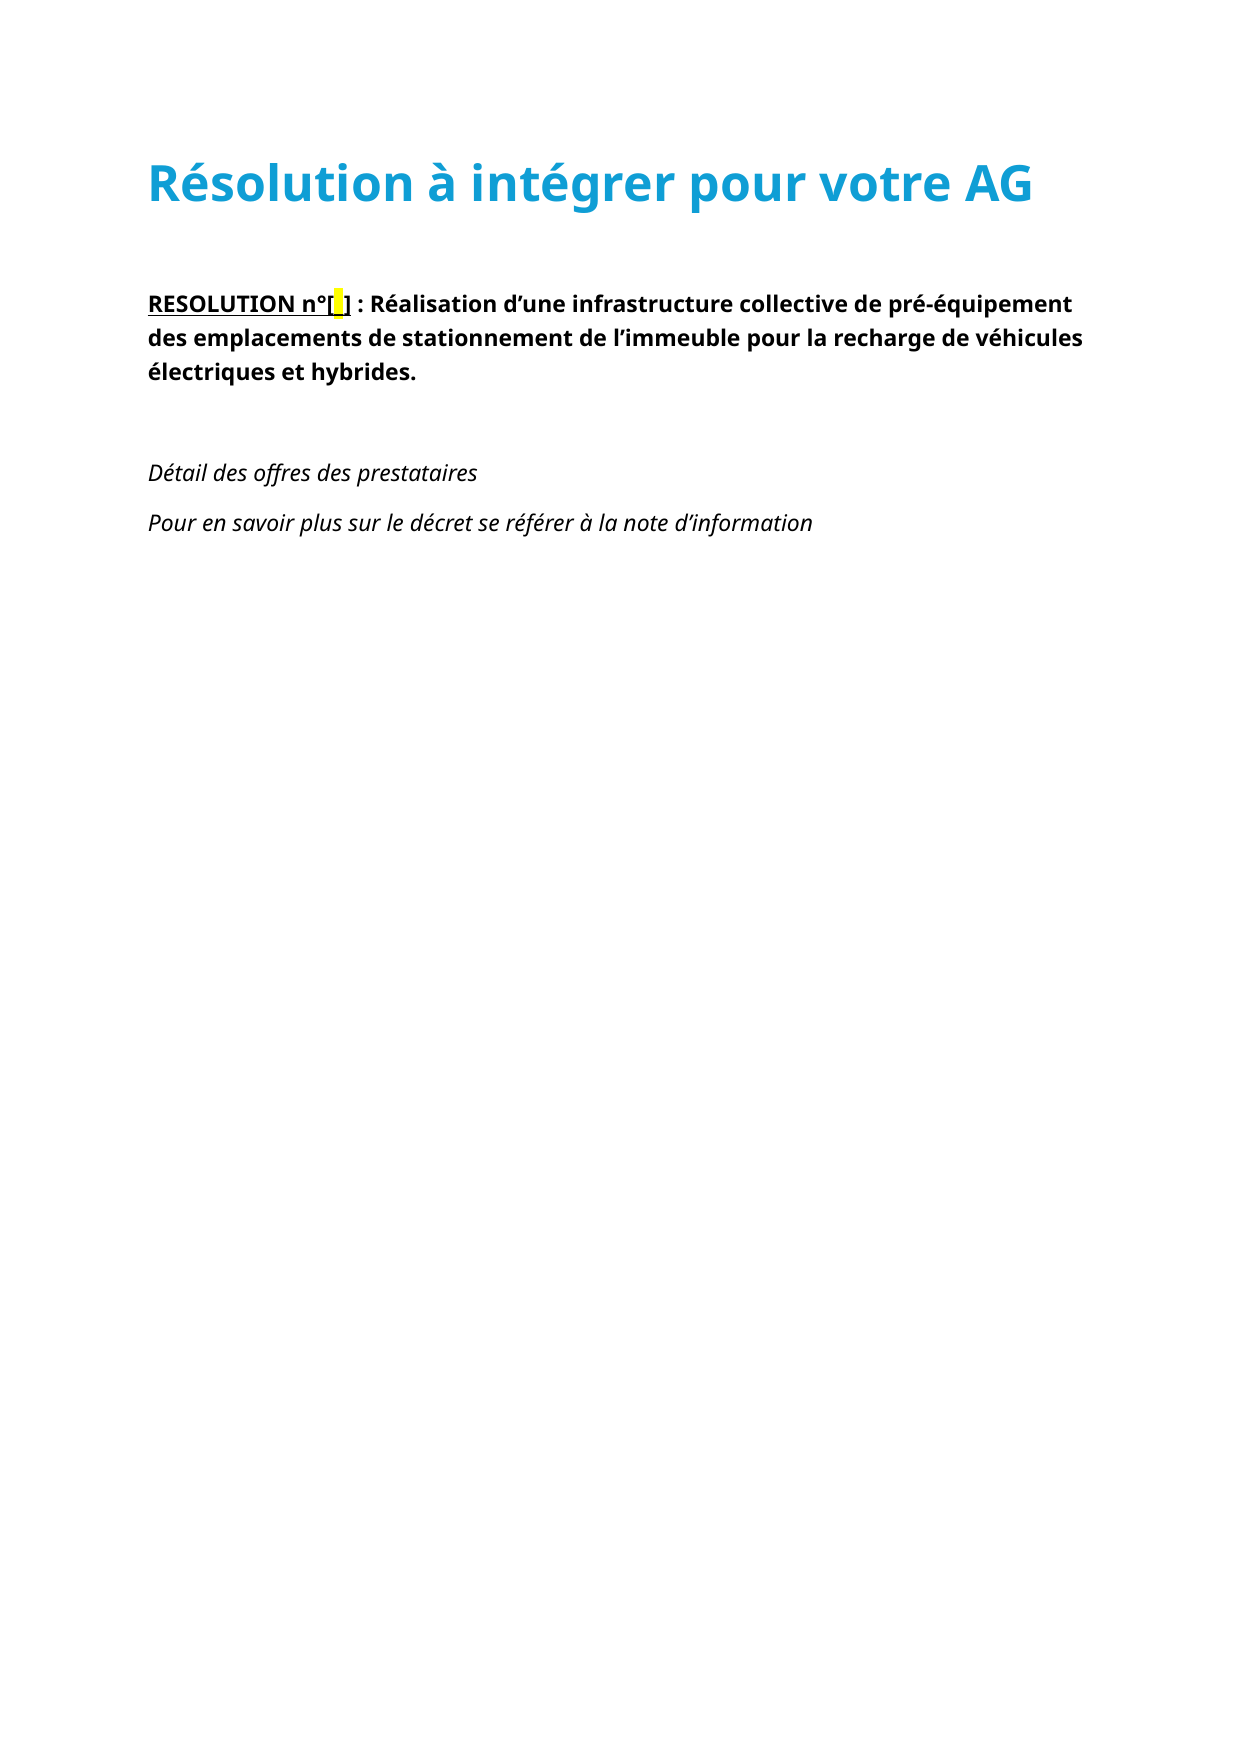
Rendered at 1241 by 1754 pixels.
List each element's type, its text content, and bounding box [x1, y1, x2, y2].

text RESOLUTION n°[_] : Réalisation d’une infrastructure collective de pré-équipement des emplacements de stationnement de l’immeuble pour la recharge de véhicules électriques et hybrides. [148, 288, 1093, 387]
text Résolution à intégrer pour votre AG [148, 148, 1093, 216]
text Détail des offres des prestataires [148, 457, 1093, 488]
text Pour en savoir plus sur le décret se référer à la note d’information [148, 507, 1093, 538]
